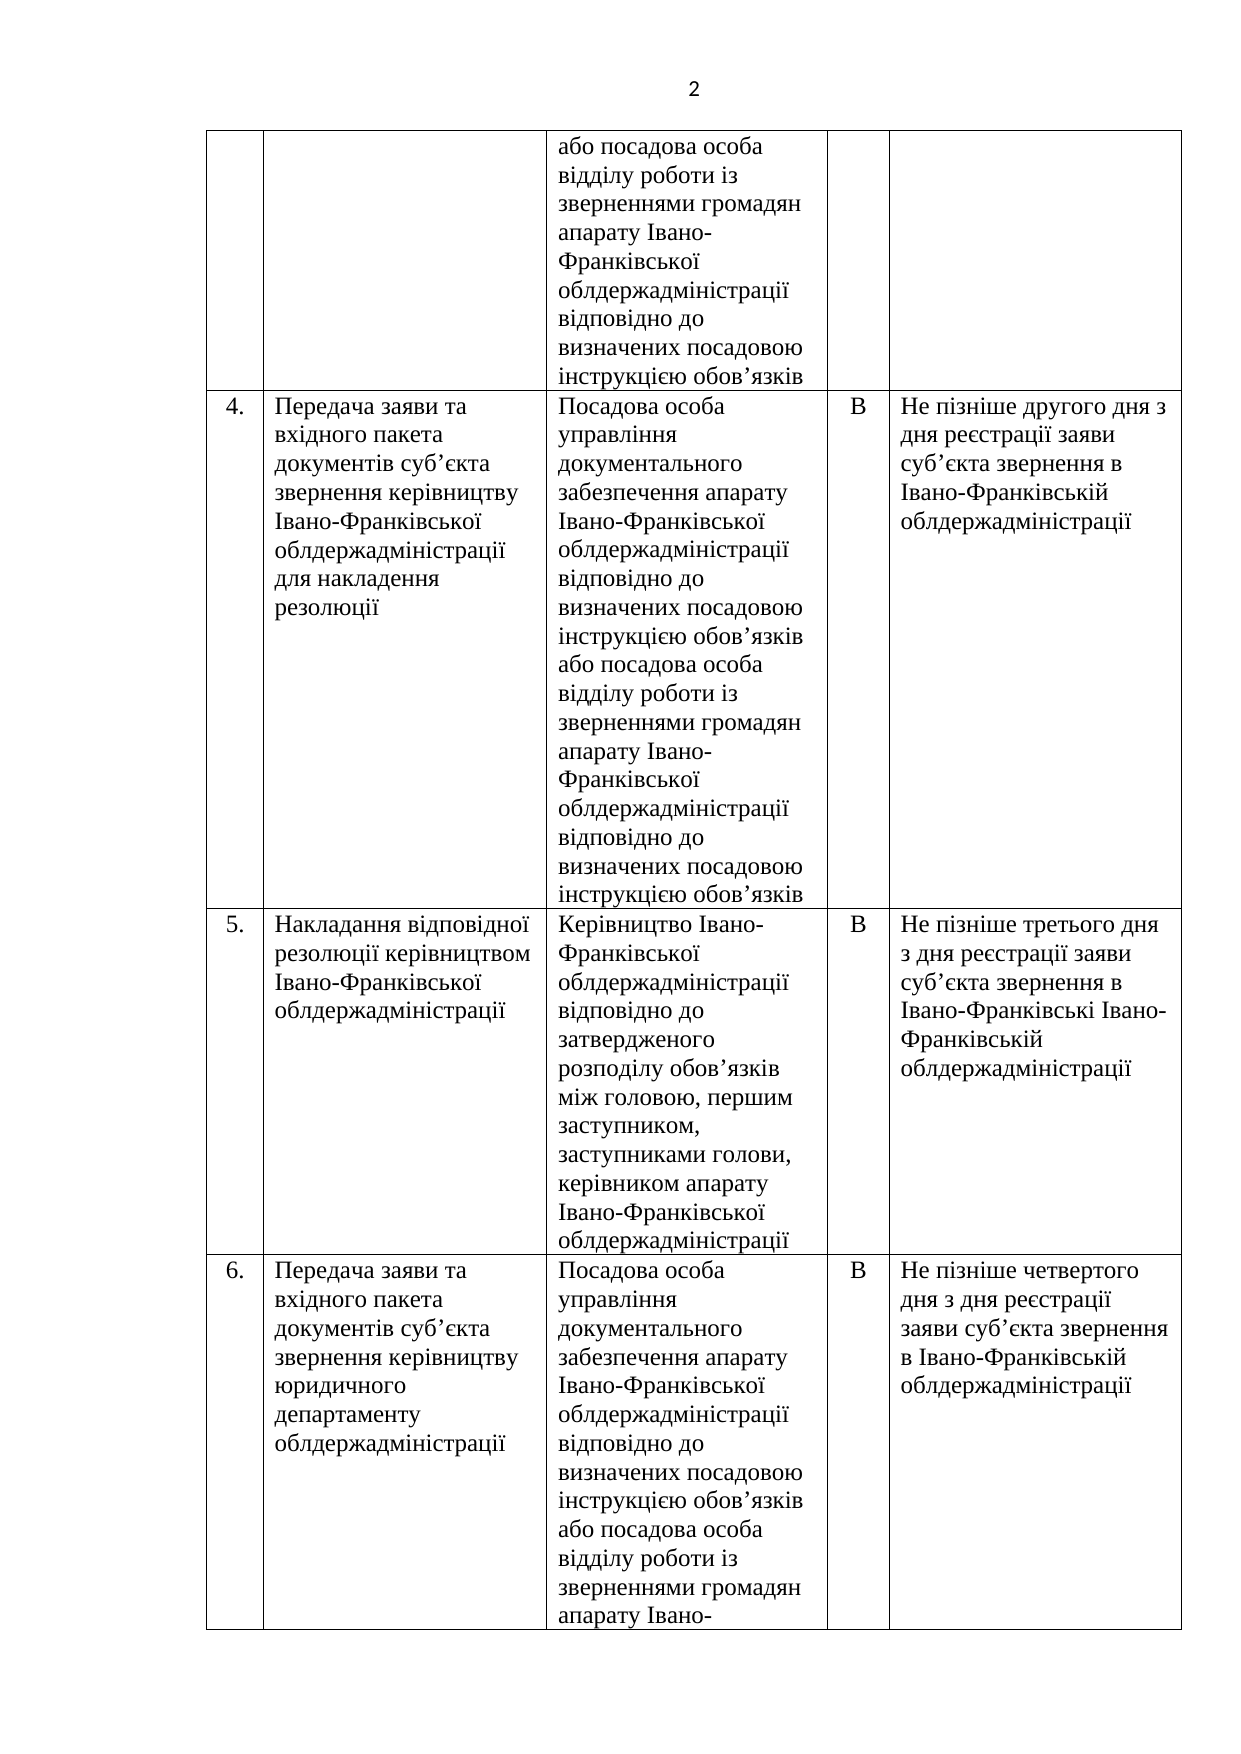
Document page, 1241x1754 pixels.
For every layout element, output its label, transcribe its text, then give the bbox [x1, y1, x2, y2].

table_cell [890, 131, 1181, 390]
table_cell В [828, 1255, 889, 1629]
table_cell Передача заяви та вхідного пакета документів суб’єкта звернення керівництву Івано-Франківської облдержадміністрації для накладення резолюції [264, 391, 546, 908]
table_cell 4. [207, 391, 263, 908]
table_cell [264, 1255, 546, 1629]
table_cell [547, 1255, 827, 1629]
table_cell 6. [207, 1255, 263, 1629]
table_cell В [828, 391, 889, 908]
table_cell 5. [207, 909, 263, 1254]
table_cell Не пізніше третього дня з дня реєстрації заяви суб’єкта звернення в Івано-Франківські Івано-Франківській облдержадміністрації [890, 909, 1181, 1254]
table_cell Накладання відповідної резолюції керівництвом Івано-Франківської облдержадміністрації [264, 909, 546, 1254]
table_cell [547, 131, 827, 390]
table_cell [890, 1255, 1181, 1629]
table_cell 3. [207, 131, 263, 390]
table_cell Не пізніше другого дня з дня реєстрації заяви суб’єкта звернення в Івано-Франківській облдержадміністрації [890, 391, 1181, 908]
table_cell Керівництво Івано-Франківської облдержадміністрації відповідно до затвердженого розподілу обов’язків між головою, першим заступником, заступниками голови, керівником апарату Івано-Франківської облдержадміністрації [547, 909, 827, 1254]
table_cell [264, 131, 546, 390]
table_cell В [828, 131, 889, 390]
table_cell В [828, 909, 889, 1254]
